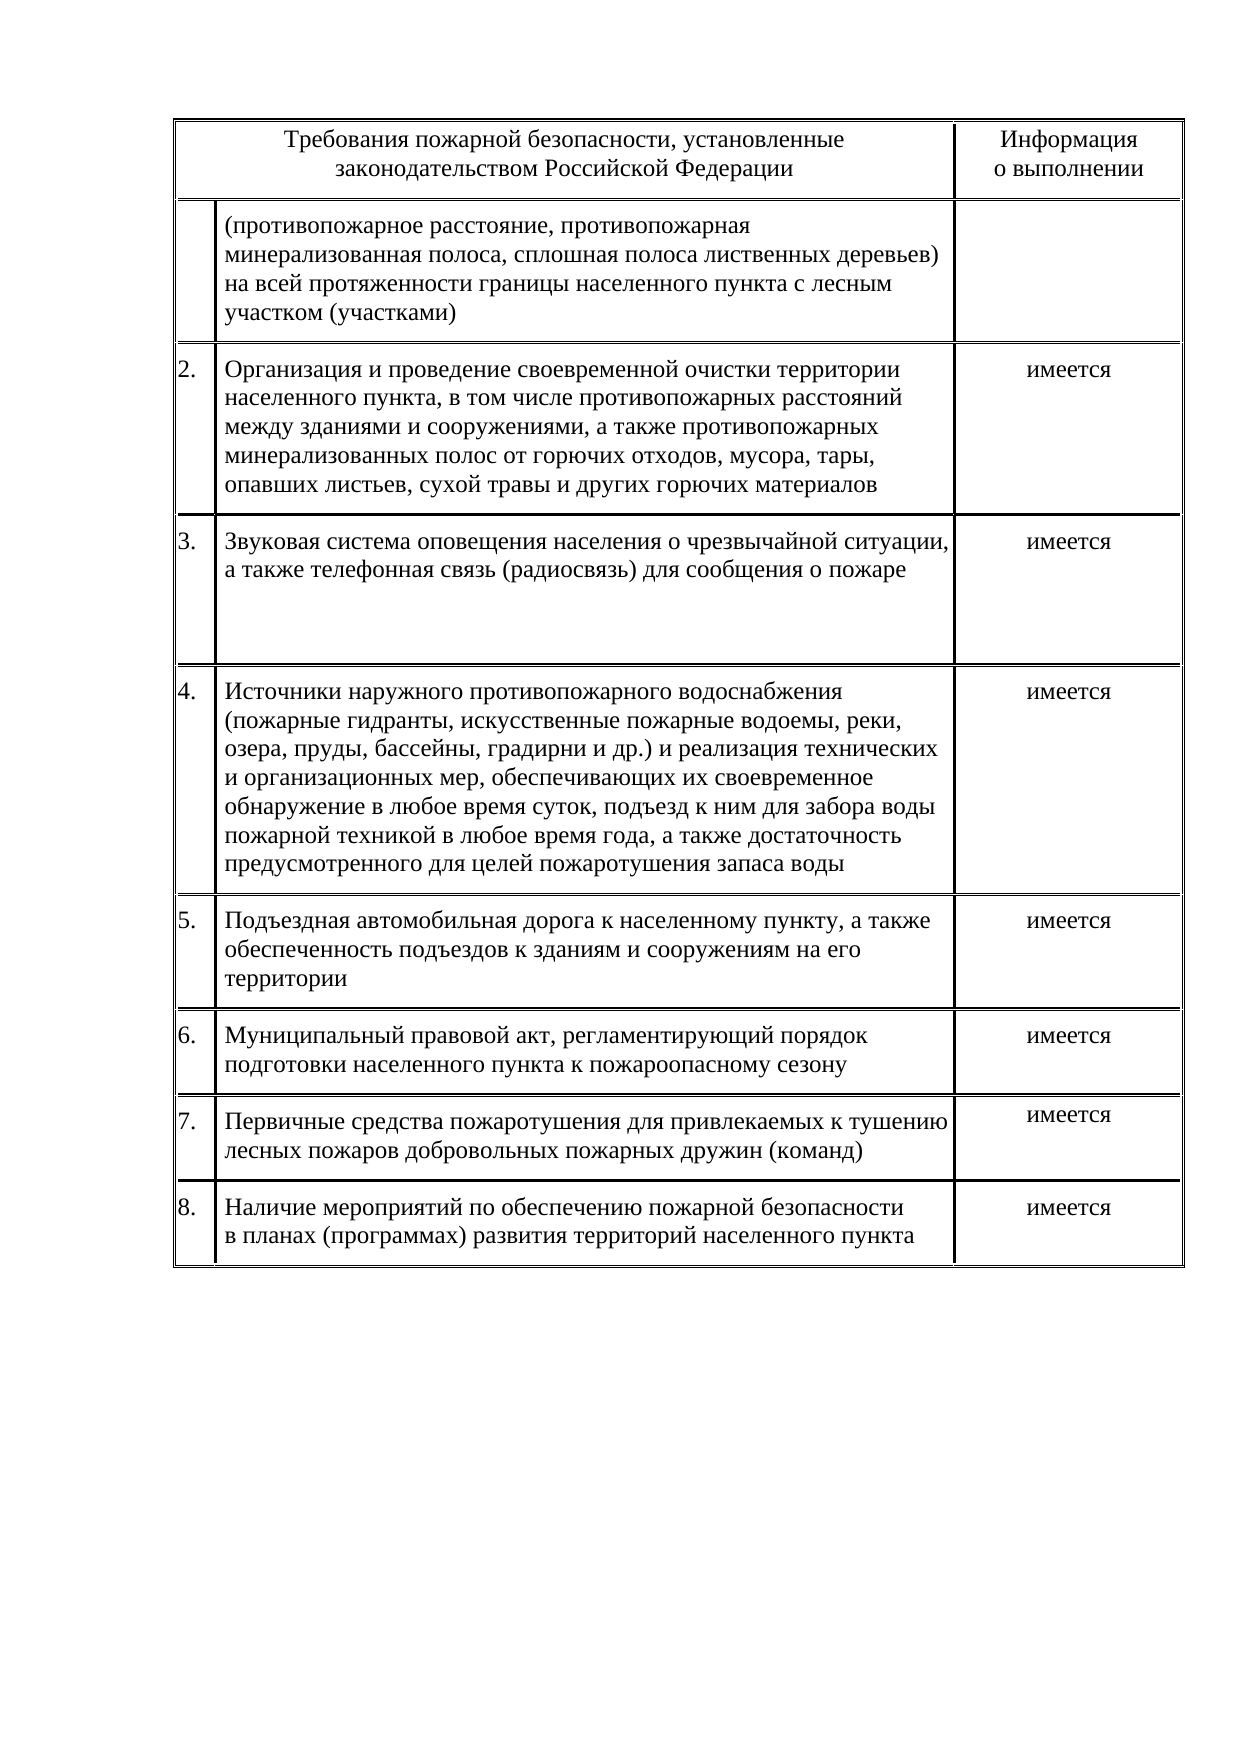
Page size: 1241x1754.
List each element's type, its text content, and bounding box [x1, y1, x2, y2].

table_cell 4. [176, 663, 214, 893]
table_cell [217, 201, 953, 341]
table_cell имеется [954, 893, 1183, 1007]
table_cell имеется [956, 663, 1182, 893]
table_cell имеется [954, 1179, 1182, 1265]
table_cell 8. [176, 1179, 215, 1265]
table_cell 5. [174, 893, 215, 1007]
table_cell 3. [174, 513, 214, 663]
table_cell Звуковая система оповещения населения о чрезвычайной ситуации, а также телефонная связь (радиосвязь) для сообщения о пожаре [217, 516, 953, 663]
table_cell 1. [176, 198, 214, 341]
table_cell Наличие мероприятий по обеспечению пожарной безопасности в планах (программах) развития территорий населенного пункта [215, 1182, 954, 1265]
table_cell Муниципальный правовой акт, регламентирующий порядок подготовки населенного пункта к пожароопасному сезону [217, 1011, 953, 1093]
table_cell имеется [956, 1093, 1182, 1179]
table_cell Подъездная автомобильная дорога к населенному пункту, а также обеспеченность подъездов к зданиям и сооружениям на его территории [217, 896, 953, 1007]
table_cell 6. [176, 1007, 214, 1093]
table_header Информация о выполнении [954, 122, 1182, 197]
table_cell Организация и проведение своевременной очистки территории населенного пункта, в том числе противопожарных расстояний между зданиями и сооружениями, а также противопожарных минерализованных полос от горючих отходов, мусора, тары, опавших листьев, сухой травы и других горючих материалов [217, 344, 953, 513]
table_cell Первичные средства пожаротушения для привлекаемых к тушению лесных пожаров добровольных пожарных дружин (команд) [217, 1097, 953, 1179]
table_cell имеется [956, 513, 1183, 663]
table_cell имеется [956, 198, 1182, 341]
table_cell Источники наружного противопожарного водоснабжения (пожарные гидранты, искусственные пожарные водоемы, реки, озера, пруды, бассейны, градирни и др.) и реализация технических и организационных мер, обеспечивающих их своевременное обнаружение в любое время суток, подъезд к ним для забора воды пожарной техникой в любое время года, а также достаточность предусмотренного для целей пожаротушения запаса воды [217, 667, 953, 893]
table_cell имеется [954, 341, 1183, 513]
table_cell имеется [956, 1007, 1182, 1093]
table_cell 2. [174, 341, 215, 513]
table_cell 7. [176, 1093, 214, 1179]
table_header Требования пожарной безопасности, установленные законодательством Российской Федерации [176, 120, 954, 197]
